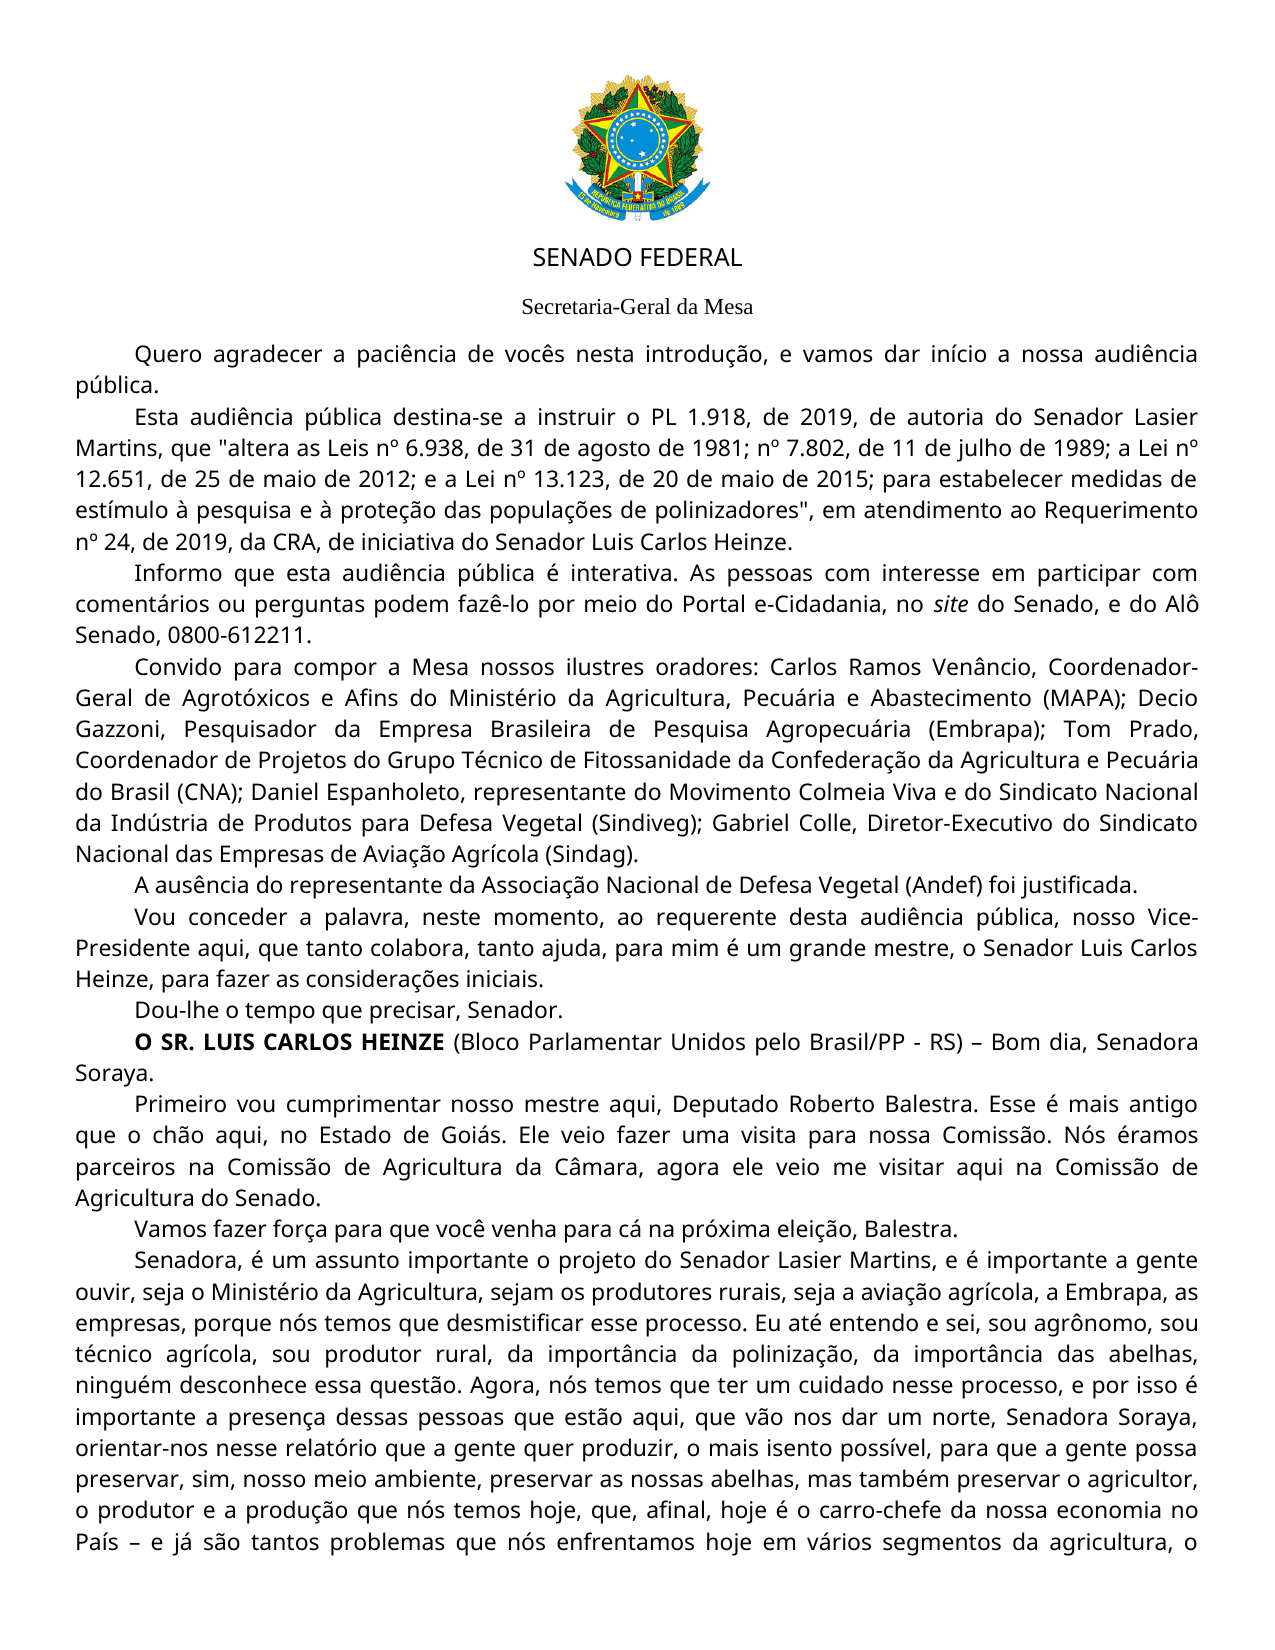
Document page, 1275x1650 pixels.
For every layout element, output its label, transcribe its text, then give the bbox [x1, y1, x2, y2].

text Esta audiência pública destina-se a instruir o PL 1.918, de 2019, de autoria do Senador Lasier Martins, que "altera as Leis nº 6.938, de 31 de agosto de 1981; nº 7.802, de 11 de julho de 1989; a Lei nº 12.651, de 25 de maio de 2012; e a Lei nº 13.123, de 20 de maio de 2015; para estabelecer medidas de estímulo à pesquisa e à proteção das populações de polinizadores", em atendimento ao Requerimento nº 24, de 2019, da CRA, de iniciativa do Senador Luis Carlos Heinze. [75, 401, 1200, 557]
picture [564, 75, 711, 221]
text A ausência do representante da Associação Nacional de Defesa Vegetal (Andef) foi justificada. [75, 869, 1200, 901]
text Dou-lhe o tempo que precisar, Senador. [75, 994, 1200, 1026]
text Informo que esta audiência pública é interativa. As pessoas com interesse em participar com comentários ou perguntas podem fazê-lo por meio do Portal e-Cidadania, no site do Senado, e do Alô Senado, 0800-612211. [75, 557, 1200, 651]
text Primeiro vou cumprimentar nosso mestre aqui, Deputado Roberto Balestra. Esse é mais antigo que o chão aqui, no Estado de Goiás. Ele veio fazer uma visita para nossa Comissão. Nós éramos parceiros na Comissão de Agricultura da Câmara, agora ele veio me visitar aqui na Comissão de Agricultura do Senado. [75, 1088, 1200, 1213]
text O SR. LUIS CARLOS HEINZE (Bloco Parlamentar Unidos pelo Brasil/PP - RS) – Bom dia, Senadora Soraya. [75, 1026, 1200, 1088]
text Vamos fazer força para que você venha para cá na próxima eleição, Balestra. [75, 1213, 1200, 1244]
text Convido para compor a Mesa nossos ilustres oradores: Carlos Ramos Venâncio, Coordenador-Geral de Agrotóxicos e Afins do Ministério da Agricultura, Pecuária e Abastecimento (MAPA); Decio Gazzoni, Pesquisador da Empresa Brasileira de Pesquisa Agropecuária (Embrapa); Tom Prado, Coordenador de Projetos do Grupo Técnico de Fitossanidade da Confederação da Agricultura e Pecuária do Brasil (CNA); Daniel Espanholeto, representante do Movimento Colmeia Viva e do Sindicato Nacional da Indústria de Produtos para Defesa Vegetal (Sindiveg); Gabriel Colle, Diretor-Executivo do Sindicato Nacional das Empresas de Aviação Agrícola (Sindag). [75, 651, 1200, 869]
text Vou conceder a palavra, neste momento, ao requerente desta audiência pública, nosso Vice-Presidente aqui, que tanto colabora, tanto ajuda, para mim é um grande mestre, o Senador Luis Carlos Heinze, para fazer as considerações iniciais. [75, 901, 1200, 994]
text Quero agradecer a paciência de vocês nesta introdução, e vamos dar início a nossa audiência pública. [75, 338, 1200, 401]
